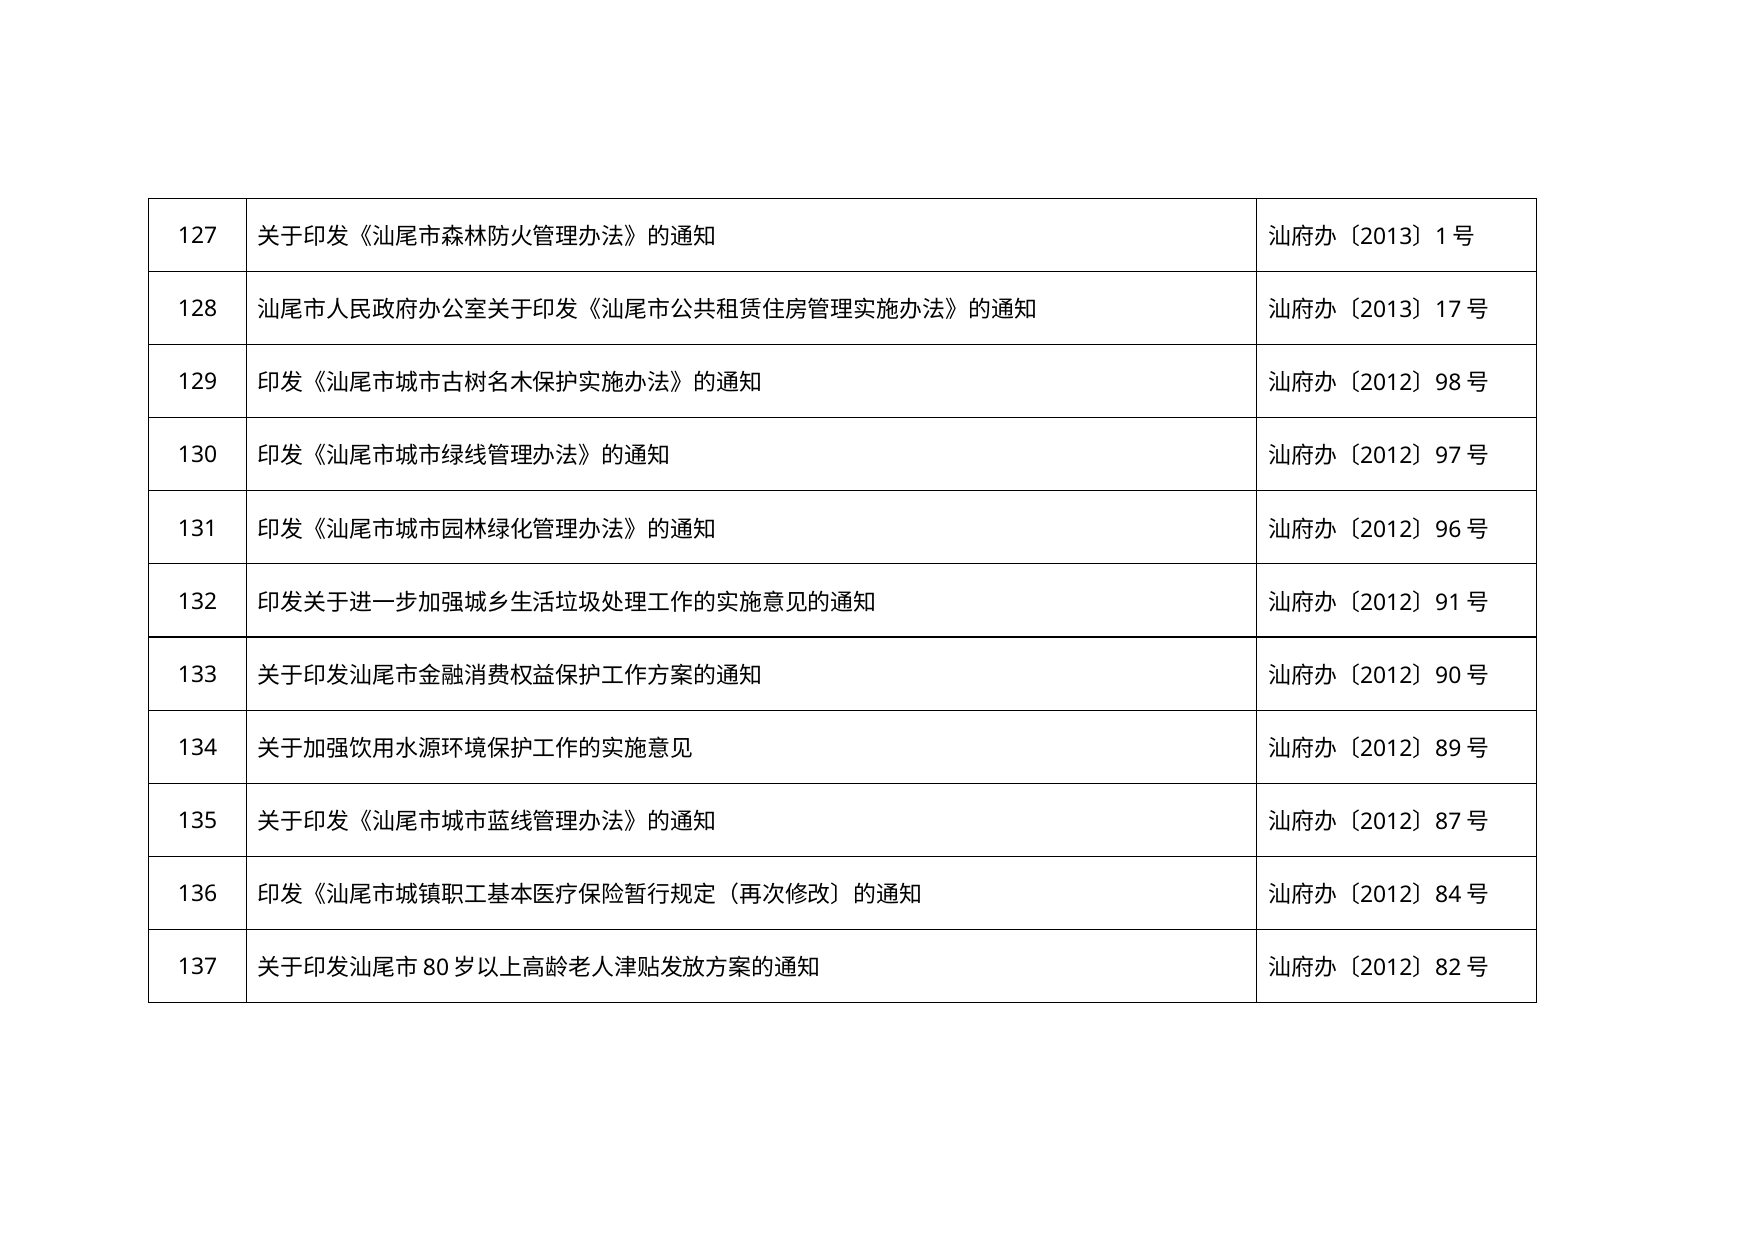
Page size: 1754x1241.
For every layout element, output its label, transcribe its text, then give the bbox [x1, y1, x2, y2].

table_cell 129 [149, 345, 246, 417]
table_cell 131 [149, 491, 246, 563]
table_cell 132 [149, 564, 246, 636]
table_cell 汕府办〔2012〕87号 [1257, 784, 1536, 856]
table_cell 汕府办〔2012〕84号 [1257, 857, 1536, 929]
table_cell 134 [149, 711, 246, 783]
table_cell 汕府办〔2012〕89号 [1257, 711, 1536, 783]
table_cell 印发关于进一步加强城乡生活垃圾处理工作的实施意见的通知 [247, 564, 1256, 636]
table_cell 汕府办〔2012〕96号 [1257, 491, 1536, 563]
table_cell 印发《汕尾市城镇职工基本医疗保险暂行规定（再次修改〕的通知 [247, 857, 1256, 929]
table_cell 关于印发汕尾市金融消费权益保护工作方案的通知 [247, 638, 1256, 709]
table_cell 136 [149, 857, 246, 929]
table_cell 汕府办〔2012〕91号 [1257, 564, 1536, 636]
table_cell 汕府办〔2012〕97号 [1257, 418, 1536, 490]
table_cell 印发《汕尾市城市绿线管理办法》的通知 [247, 418, 1256, 490]
table_cell 133 [149, 638, 246, 709]
table_cell 137 [149, 930, 246, 1002]
table_cell 汕府办〔2012〕98号 [1257, 345, 1536, 417]
table_cell 汕府办〔2012〕82号 [1257, 930, 1536, 1002]
table_cell 印发《汕尾市城市古树名木保护实施办法》的通知 [247, 345, 1256, 417]
table_cell 关于印发《汕尾市森林防火管理办法》的通知 [247, 199, 1256, 271]
table_cell 关于印发汕尾市80岁以上高龄老人津贴发放方案的通知 [247, 930, 1256, 1002]
table_cell 128 [149, 272, 246, 344]
table_cell 关于加强饮用水源环境保护工作的实施意见 [247, 711, 1256, 783]
table_cell 关于印发《汕尾市城市蓝线管理办法》的通知 [247, 784, 1256, 856]
table_cell 印发《汕尾市城市园林绿化管理办法》的通知 [247, 491, 1256, 563]
table_cell 汕府办〔2013〕1号 [1257, 199, 1536, 271]
table_cell 汕府办〔2012〕90号 [1257, 638, 1536, 709]
table_cell 汕府办〔2013〕17号 [1257, 272, 1536, 344]
table_cell 汕尾市人民政府办公室关于印发《汕尾市公共租赁住房管理实施办法》的通知 [247, 272, 1256, 344]
table_cell 127 [149, 199, 246, 271]
table_cell 135 [149, 784, 246, 856]
table_cell 130 [149, 418, 246, 490]
